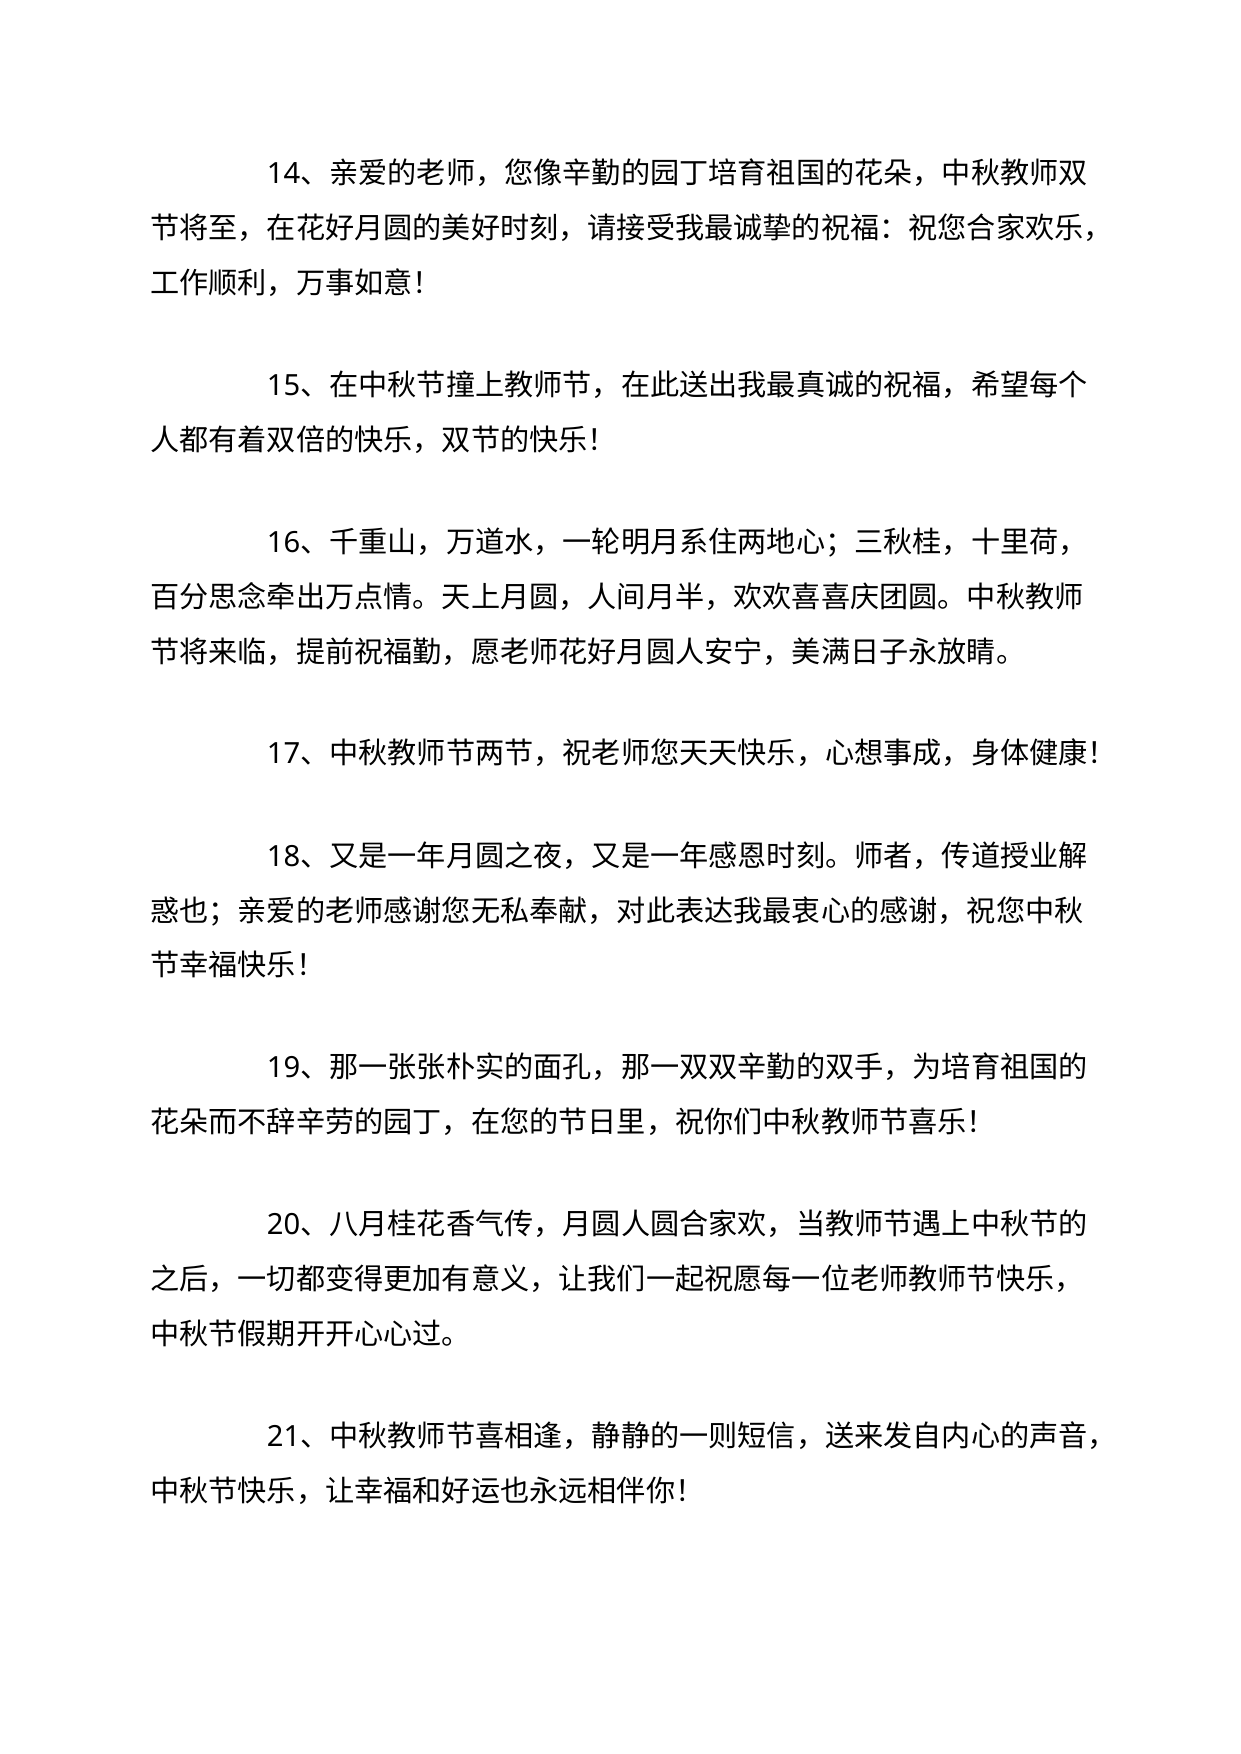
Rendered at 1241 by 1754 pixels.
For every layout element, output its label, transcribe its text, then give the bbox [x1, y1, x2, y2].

text 14、亲爱的老师，您像辛勤的园丁培育祖国的花朵，中秋教师双节将至，在花好月圆的美好时刻，请接受我最诚挚的祝福：祝您合家欢乐，工作顺利，万事如意！ [150, 150, 1090, 302]
text 17、中秋教师节两节，祝老师您天天快乐，心想事成，身体健康！ [150, 730, 1090, 772]
text 16、千重山，万道水，一轮明月系住两地心；三秋桂，十里荷，百分思念牵出万点情。天上月圆，人间月半，欢欢喜喜庆团圆。中秋教师节将来临，提前祝福勤，愿老师花好月圆人安宁，美满日子永放睛。 [150, 518, 1090, 671]
text 15、在中秋节撞上教师节，在此送出我最真诚的祝福，希望每个人都有着双倍的快乐，双节的快乐！ [150, 362, 1090, 459]
text 21、中秋教师节喜相逢，静静的一则短信，送来发自内心的声音，中秋节快乐，让幸福和好运也永远相伴你！ [150, 1412, 1090, 1509]
text 18、又是一年月圆之夜，又是一年感恩时刻。师者，传道授业解惑也；亲爱的老师感谢您无私奉献，对此表达我最衷心的感谢，祝您中秋节幸福快乐！ [150, 832, 1090, 984]
text 19、那一张张朴实的面孔，那一双双辛勤的双手，为培育祖国的花朵而不辞辛劳的园丁，在您的节日里，祝你们中秋教师节喜乐！ [150, 1044, 1090, 1141]
text 20、八月桂花香气传，月圆人圆合家欢，当教师节遇上中秋节的之后，一切都变得更加有意义，让我们一起祝愿每一位老师教师节快乐，中秋节假期开开心心过。 [150, 1201, 1090, 1353]
